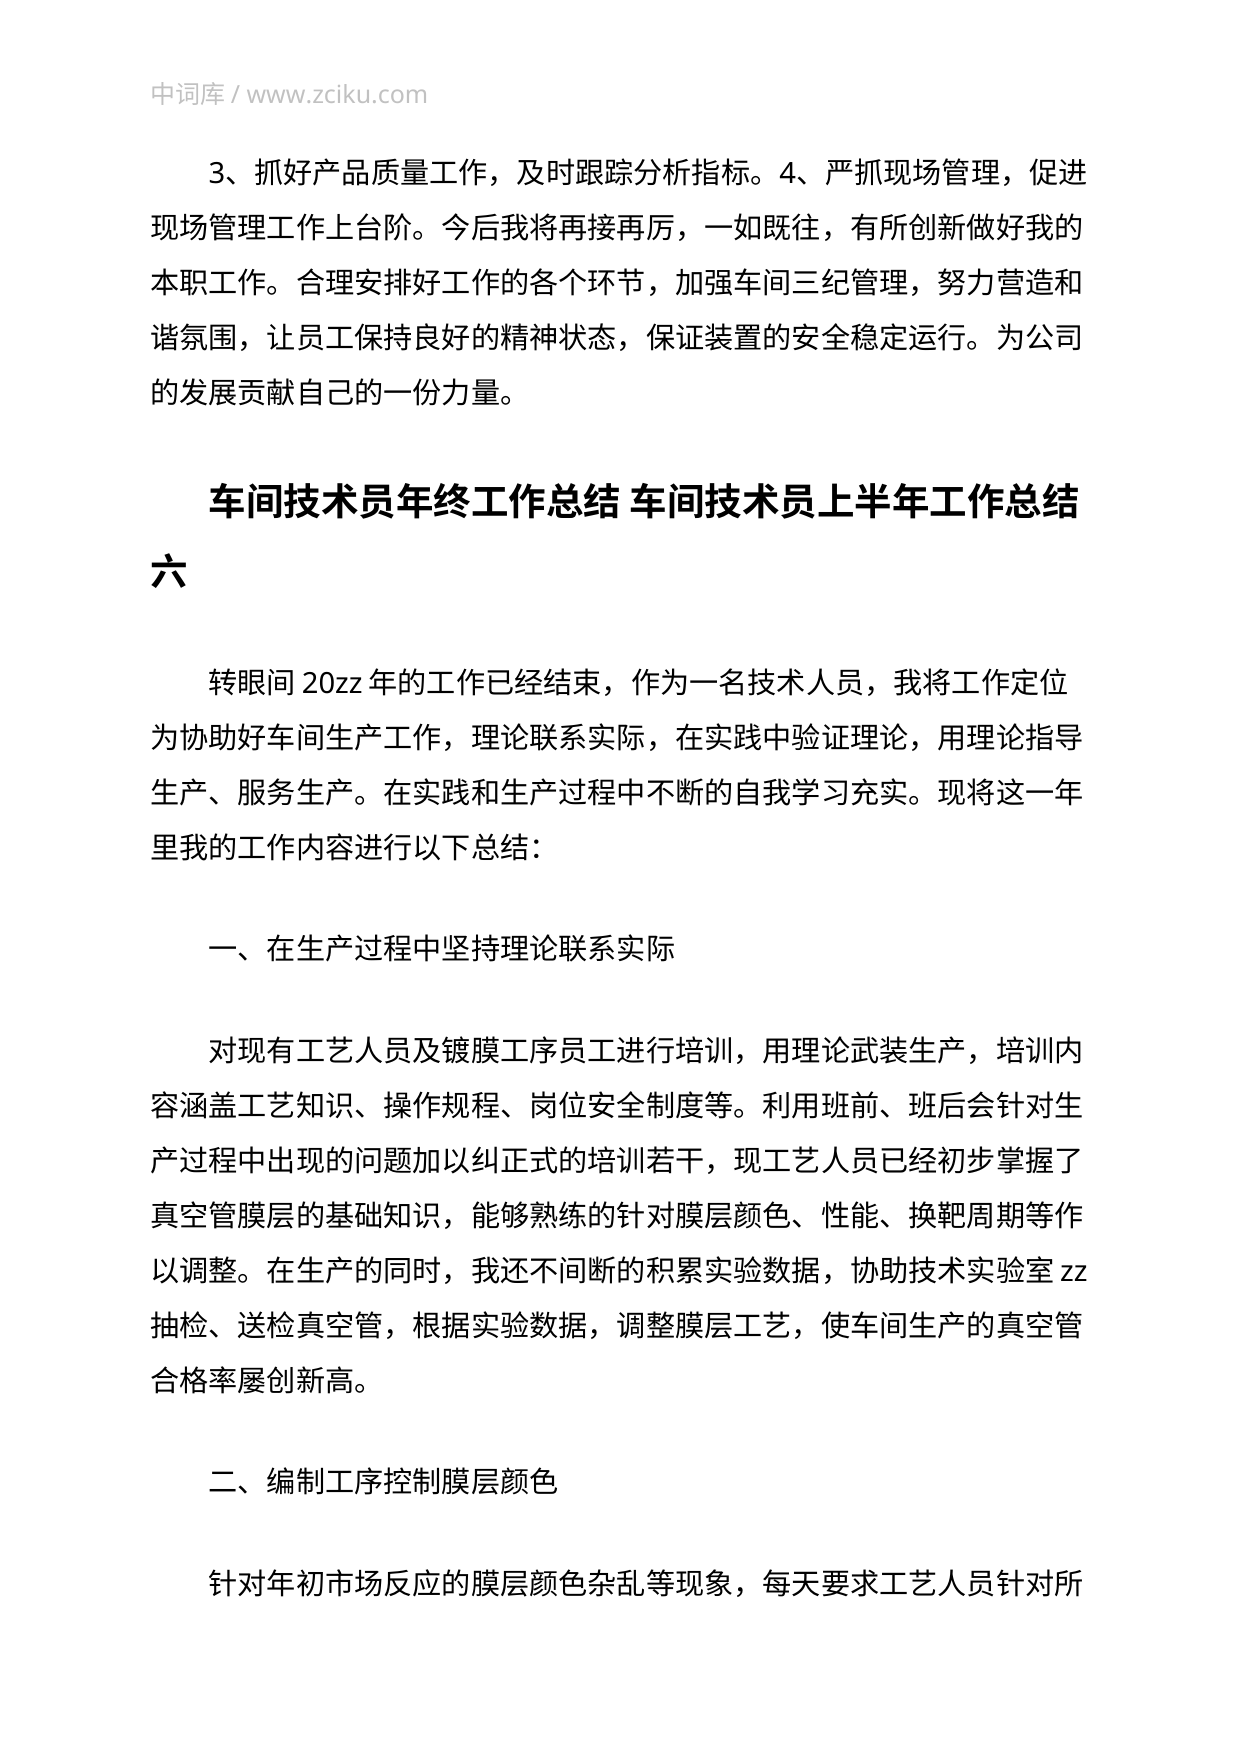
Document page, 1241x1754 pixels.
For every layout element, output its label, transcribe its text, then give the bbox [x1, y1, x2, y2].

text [150, 1561, 1090, 1603]
text 车间技术员年终工作总结 车间技术员上半年工作总结六 [150, 471, 1090, 596]
text 对现有工艺人员及镀膜工序员工进行培训，用理论武装生产，培训内容涵盖工艺知识、操作规程、岗位安全制度等。利用班前、班后会针对生产过程中出现的问题加以纠正式的培训若干，现工艺人员已经初步掌握了真空管膜层的基础知识，能够熟练的针对膜层颜色、性能、换靶周期等作以调整。在生产的同时，我还不间断的积累实验数据，协助技术实验室zz抽检、送检真空管，根据实验数据，调整膜层工艺，使车间生产的真空管合格率屡创新高。 [150, 1028, 1090, 1399]
text 二、编制工序控制膜层颜色 [150, 1459, 1090, 1501]
text 转眼间20zz年的工作已经结束，作为一名技术人员，我将工作定位为协助好车间生产工作，理论联系实际，在实践中验证理论，用理论指导生产、服务生产。在实践和生产过程中不断的自我学习充实。现将这一年里我的工作内容进行以下总结： [150, 659, 1090, 866]
text 3、抓好产品质量工作，及时跟踪分析指标。4、严抓现场管理，促进现场管理工作上台阶。今后我将再接再厉，一如既往，有所创新做好我的本职工作。合理安排好工作的各个环节，加强车间三纪管理，努力营造和谐氛围，让员工保持良好的精神状态，保证装置的安全稳定运行。为公司的发展贡献自己的一份力量。 [150, 150, 1090, 412]
text 一、在生产过程中坚持理论联系实际 [150, 926, 1090, 968]
